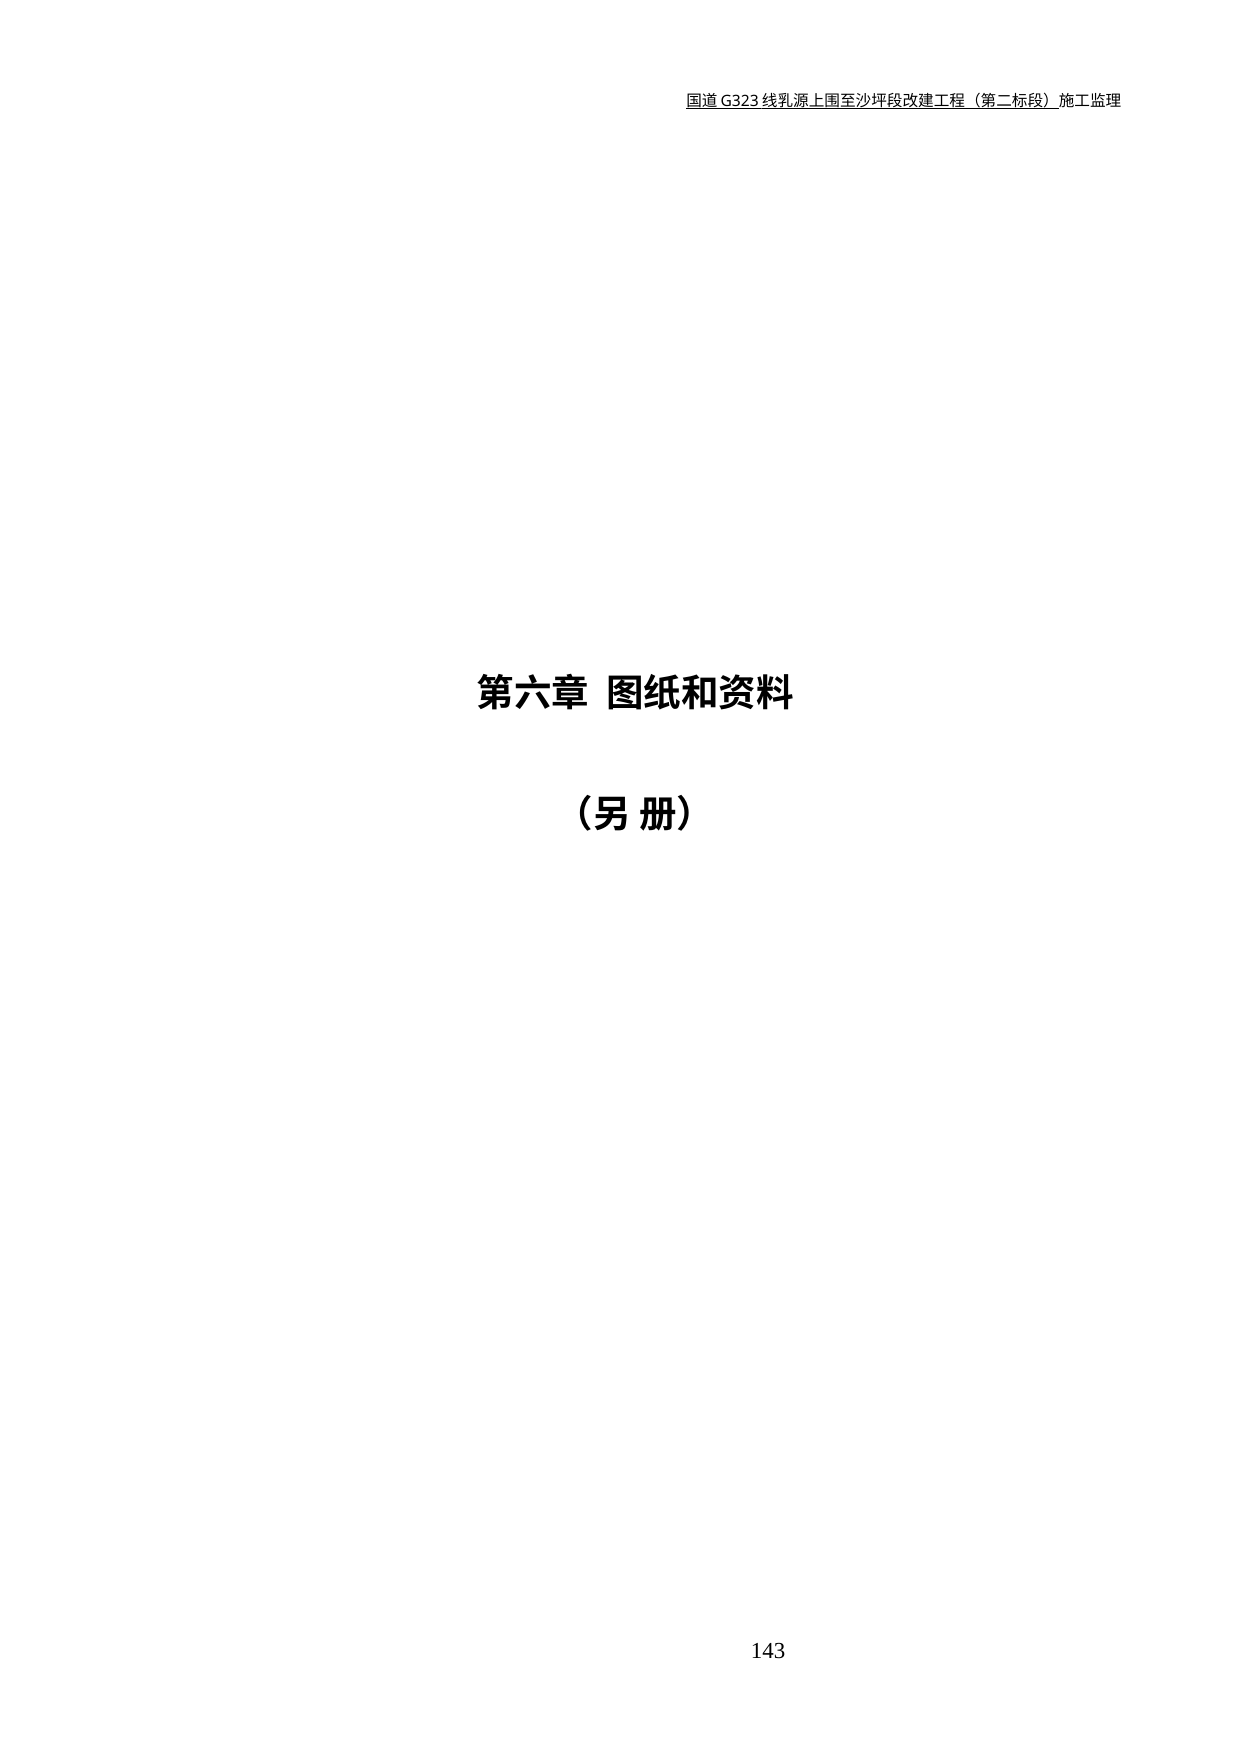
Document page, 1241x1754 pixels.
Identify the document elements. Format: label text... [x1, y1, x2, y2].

text 第六章 图纸和资料 [148, 663, 1122, 717]
text （另 册） [148, 784, 1122, 838]
